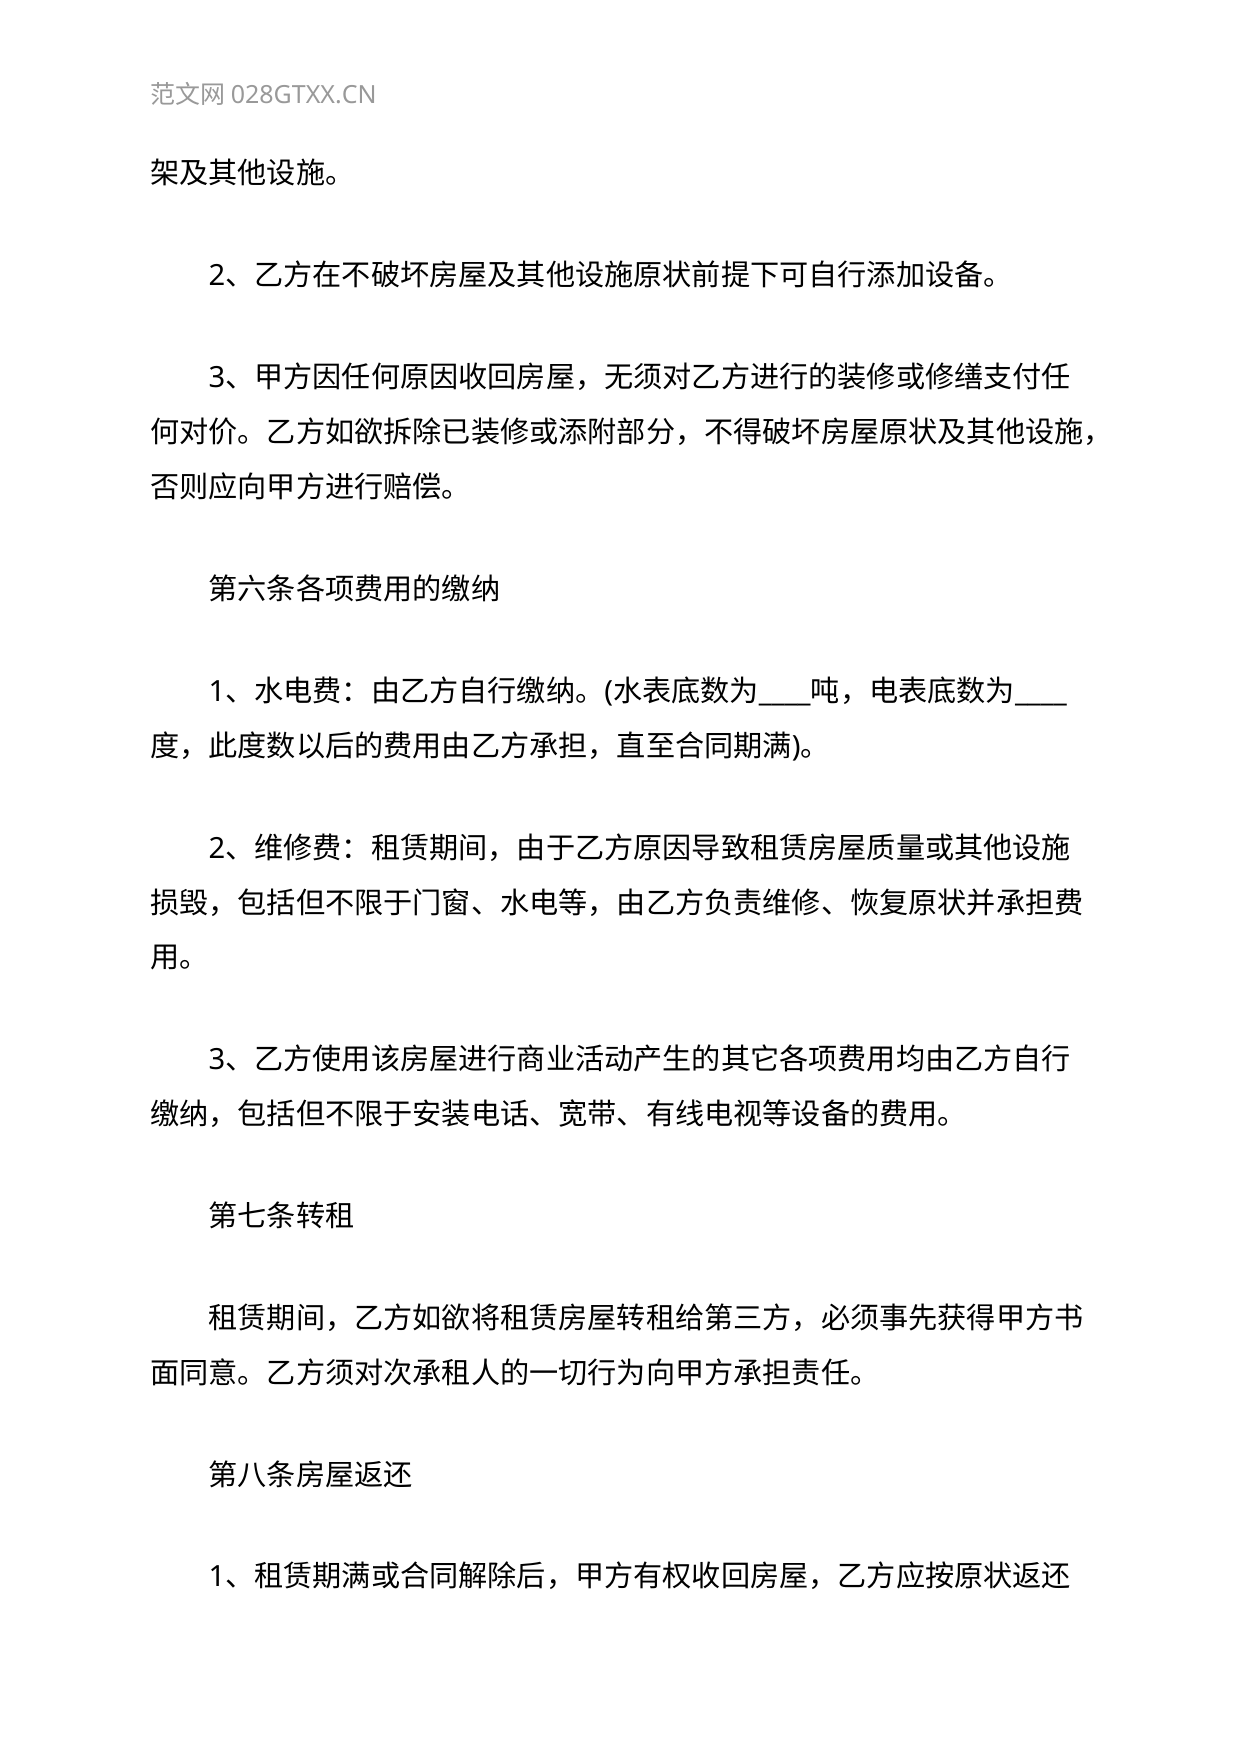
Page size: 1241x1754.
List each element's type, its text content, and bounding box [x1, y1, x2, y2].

text 租赁期间，乙方如欲将租赁房屋转租给第三方，必须事先获得甲方书面同意。乙方须对次承租人的一切行为向甲方承担责任。 [150, 1294, 1090, 1392]
text 1、水电费：由乙方自行缴纳。(水表底数为____吨，电表底数为____度，此度数以后的费用由乙方承担，直至合同期满)。 [150, 667, 1090, 764]
text 3、甲方因任何原因收回房屋，无须对乙方进行的装修或修缮支付任何对价。乙方如欲拆除已装修或添附部分，不得破坏房屋原状及其他设施，否则应向甲方进行赔偿。 [150, 354, 1090, 506]
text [150, 150, 1090, 192]
text 2、维修费：租赁期间，由于乙方原因导致租赁房屋质量或其他设施损毁，包括但不限于门窗、水电等，由乙方负责维修、恢复原状并承担费用。 [150, 824, 1090, 976]
text 2、乙方在不破坏房屋及其他设施原状前提下可自行添加设备。 [150, 252, 1090, 294]
text 第八条房屋返还 [150, 1451, 1090, 1493]
text 第六条各项费用的缴纳 [150, 565, 1090, 608]
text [150, 1553, 1090, 1595]
text 第七条转租 [150, 1193, 1090, 1235]
text 3、乙方使用该房屋进行商业活动产生的其它各项费用均由乙方自行缴纳，包括但不限于安装电话、宽带、有线电视等设备的费用。 [150, 1036, 1090, 1133]
